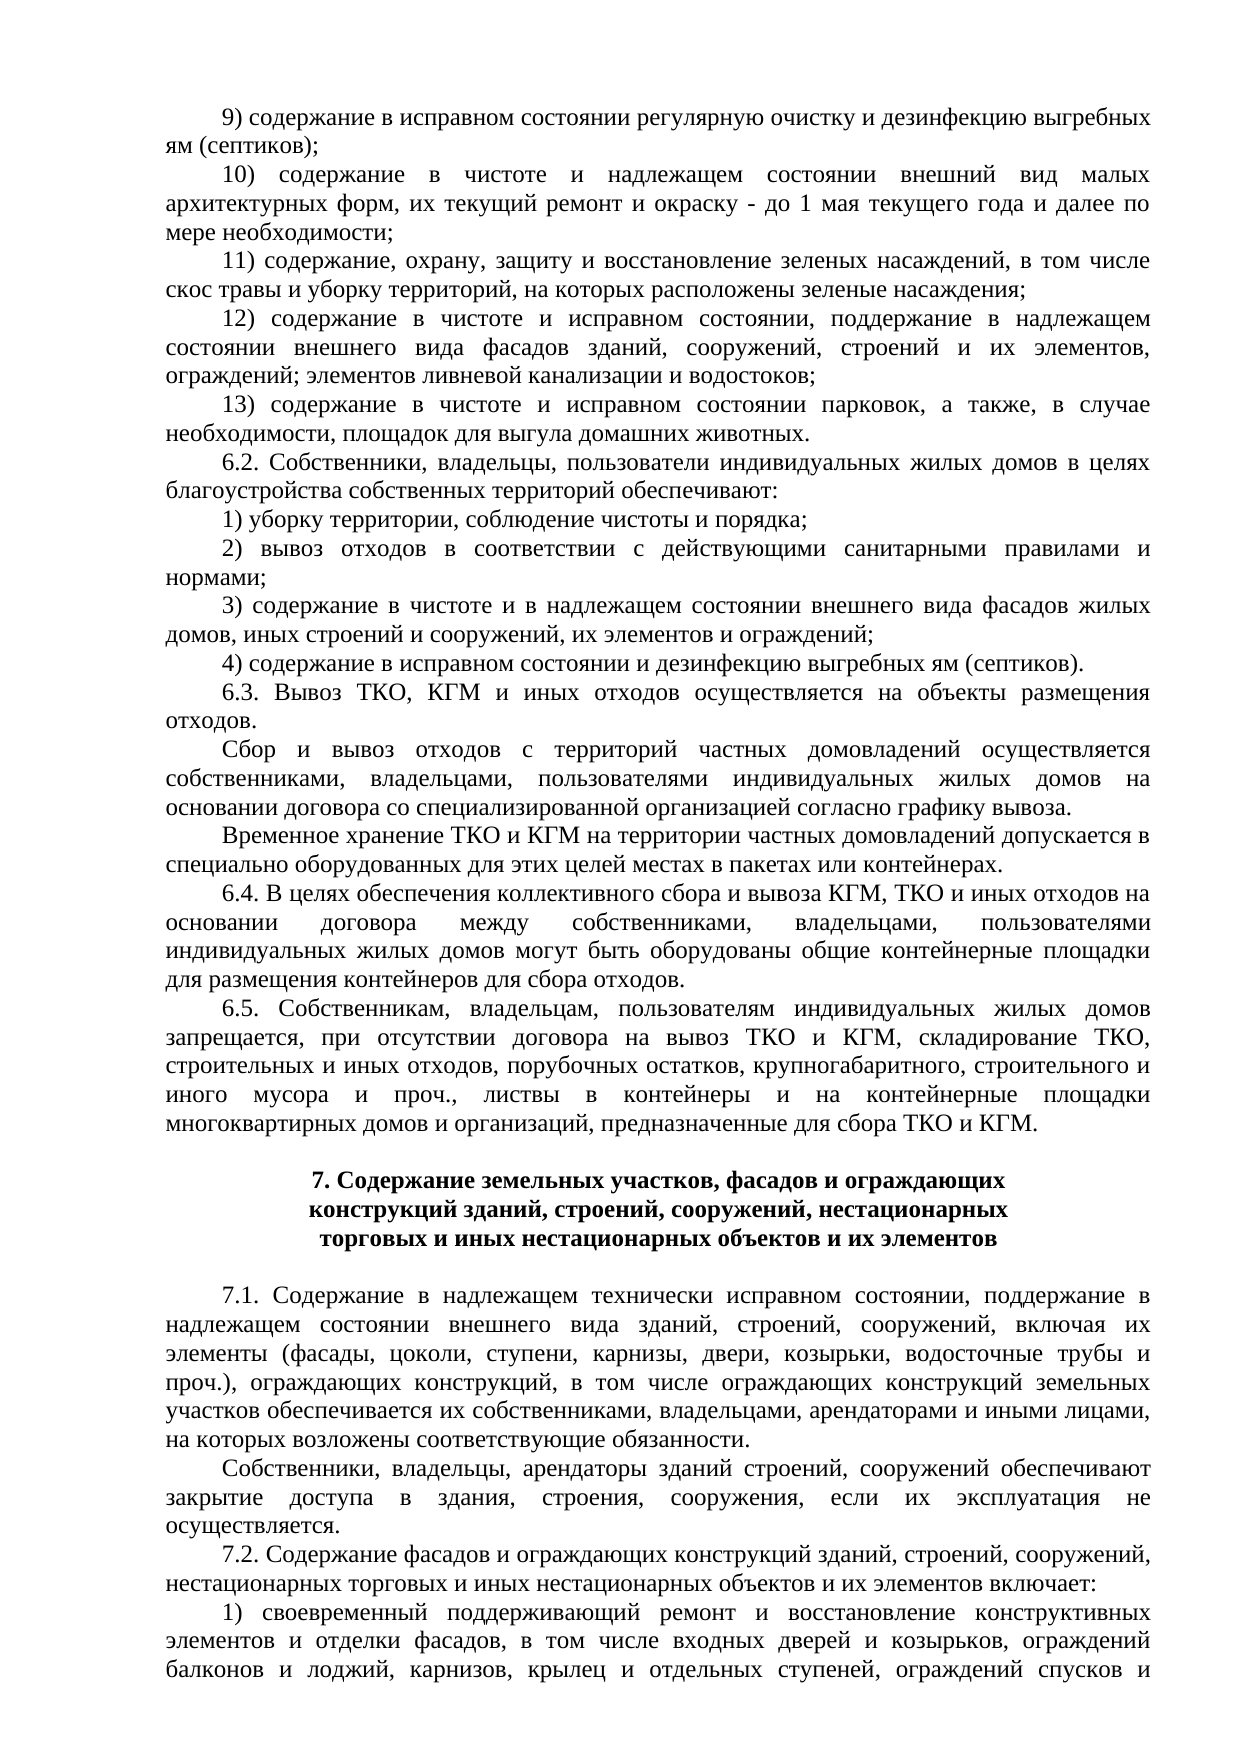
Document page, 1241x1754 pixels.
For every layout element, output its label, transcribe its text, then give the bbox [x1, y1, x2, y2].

text 6.3. Вывоз ТКО, КГМ и иных отходов осуществляется на объекты размещения отходов. [165, 677, 1152, 734]
text 12) содержание в чистоте и исправном состоянии, поддержание в надлежащем состоянии внешнего вида фасадов зданий, сооружений, строений и их элементов, ограждений; элементов ливневой канализации и водостоков; [165, 303, 1152, 389]
text Временное хранение ТКО и КГМ на территории частных домовладений допускается в специально оборудованных для этих целей местах в пакетах или контейнерах. [165, 821, 1152, 878]
text 13) содержание в чистоте и исправном состоянии парковок, а также, в случае необходимости, площадок для выгула домашних животных. [165, 389, 1152, 447]
text 3) содержание в чистоте и в надлежащем состоянии внешнего вида фасадов жилых домов, иных строений и сооружений, их элементов и ограждений; [165, 591, 1152, 648]
text 9) содержание в исправном состоянии регулярную очистку и дезинфекцию выгребных ям (септиков); [165, 102, 1152, 159]
text 1) уборку территории, соблюдение чистоты и порядка; [165, 504, 1152, 533]
text 11) содержание, охрану, защиту и восстановление зеленых насаждений, в том числе скос травы и уборку территорий, на которых расположены зеленые насаждения; [165, 246, 1152, 303]
text Сбор и вывоз отходов с территорий частных домовладений осуществляется собственниками, владельцами, пользователями индивидуальных жилых домов на основании договора со специализированной организацией согласно графику вывоза. [165, 734, 1152, 821]
text 7.1. Содержание в надлежащем технически исправном состоянии, поддержание в надлежащем состоянии внешнего вида зданий, строений, сооружений, включая их элементы (фасады, цоколи, ступени, карнизы, двери, козырьки, водосточные трубы и проч.), ограждающих конструкций, в том числе ограждающих конструкций земельных участков обеспечивается их собственниками, владельцами, арендаторами и иными лицами, на которых возложены соответствующие обязанности. [165, 1281, 1152, 1453]
text 2) вывоз отходов в соответствии с действующими санитарными правилами и нормами; [165, 533, 1152, 591]
text торговых и иных нестационарных объектов и их элементов [165, 1223, 1152, 1252]
text 7.2. Содержание фасадов и ограждающих конструкций зданий, строений, сооружений, нестационарных торговых и иных нестационарных объектов и их элементов включает: [165, 1539, 1152, 1597]
text 4) содержание в исправном состоянии и дезинфекцию выгребных ям (септиков). [165, 648, 1152, 677]
text Собственники, владельцы, арендаторы зданий строений, сооружений обеспечивают закрытие доступа в здания, строения, сооружения, если их эксплуатация не осуществляется. [165, 1453, 1152, 1539]
text 6.4. В целях обеспечения коллективного сбора и вывоза КГМ, ТКО и иных отходов на основании договора между собственниками, владельцами, пользователями индивидуальных жилых домов могут быть оборудованы общие контейнерные площадки для размещения контейнеров для сбора отходов. [165, 878, 1152, 993]
text 6.5. Собственникам, владельцам, пользователям индивидуальных жилых домов запрещается, при отсутствии договора на вывоз ТКО и КГМ, складирование ТКО, строительных и иных отходов, порубочных остатков, крупногабаритного, строительного и иного мусора и проч., листвы в контейнеры и на контейнерные площадки многоквартирных домов и организаций, предназначенные для сбора ТКО и КГМ. [165, 993, 1152, 1137]
text 6.2. Собственники, владельцы, пользователи индивидуальных жилых домов в целях благоустройства собственных территорий обеспечивают: [165, 447, 1152, 504]
text 7. Содержание земельных участков, фасадов и ограждающих [165, 1166, 1152, 1194]
text 10) содержание в чистоте и надлежащем состоянии внешний вид малых архитектурных форм, их текущий ремонт и окраску - до 1 мая текущего года и далее по мере необходимости; [165, 159, 1152, 246]
text конструкций зданий, строений, сооружений, нестационарных [165, 1194, 1152, 1223]
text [165, 1597, 1152, 1683]
